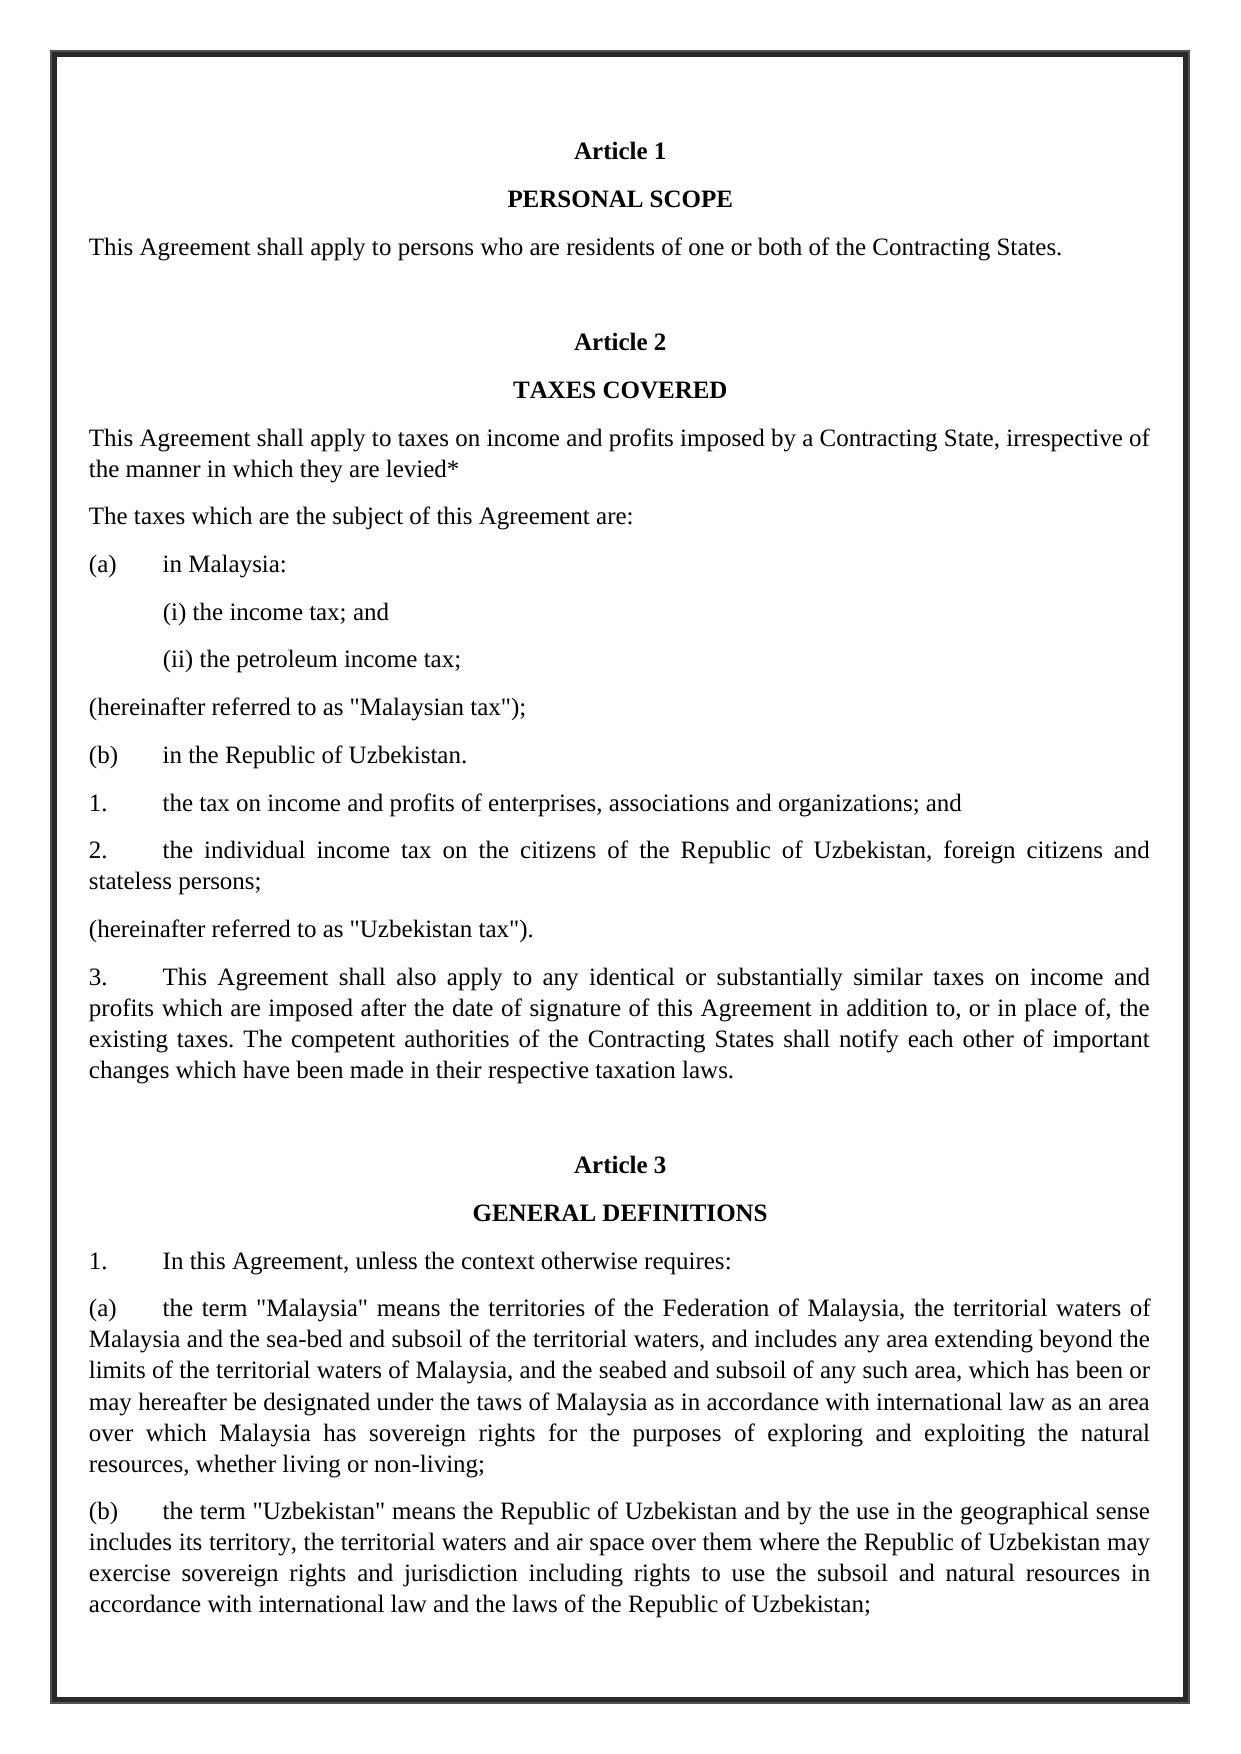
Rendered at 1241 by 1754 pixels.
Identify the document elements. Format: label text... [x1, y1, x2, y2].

text GENERAL DEFINITIONS [89, 1198, 1151, 1227]
text (ii) the petroleum income tax; [163, 644, 1151, 673]
text PERSONAL SCOPE [89, 184, 1151, 213]
text The taxes which are the subject of this Agreement are: [89, 501, 1151, 530]
text This Agreement shall apply to persons who are residents of one or both of the Contracting States. [89, 232, 1151, 261]
text Article 2 [89, 327, 1151, 356]
text (a) the term "Malaysia" means the territories of the Federation of Malaysia, the territorial waters of Malaysia and the sea-bed and subsoil of the territorial waters, and includes any area extending beyond the limits of the territorial waters of Malaysia, and the seabed and subsoil of any such area, which has been or may hereafter be designated under the taws of Malaysia as in accordance with international law as an area over which Malaysia has sovereign rights for the purposes of exploring and exploiting the natural resources, whether living or non-living; [89, 1293, 1151, 1477]
text Article 3 [89, 1150, 1151, 1179]
text 3. This Agreement shall also apply to any identical or substantially similar taxes on income and profits which are imposed after the date of signature of this Agreement in addition to, or in place of, the existing taxes. The competent authorities of the Contracting States shall notify each other of important changes which have been made in their respective taxation laws. [89, 962, 1151, 1084]
text This Agreement shall apply to taxes on income and profits imposed by a Contracting State, irrespective of the manner in which they are levied* [89, 423, 1151, 482]
text (b) the term "Uzbekistan" means the Republic of Uzbekistan and by the use in the geographical sense includes its territory, the territorial waters and air space over them where the Republic of Uzbekistan may exercise sovereign rights and jurisdiction including rights to use the subsoil and natural resources in accordance with international law and the laws of the Republic of Uzbekistan; [89, 1496, 1151, 1618]
text 1. the tax on income and profits of enterprises, associations and organizations; and [89, 788, 1151, 816]
text Article 1 [89, 136, 1151, 165]
text (hereinafter referred to as "Malaysian tax"); [89, 692, 1151, 721]
text (b) in the Republic of Uzbekistan. [89, 740, 1151, 769]
text (i) the income tax; and [163, 597, 1151, 626]
text 1. In this Agreement, unless the context otherwise requires: [89, 1246, 1151, 1274]
text (a) in Malaysia: [89, 549, 1151, 578]
text TAXES COVERED [89, 375, 1151, 404]
text 2. the individual income tax on the citizens of the Republic of Uzbekistan, foreign citizens and stateless persons; [89, 835, 1151, 895]
text (hereinafter referred to as "Uzbekistan tax"). [89, 914, 1151, 943]
